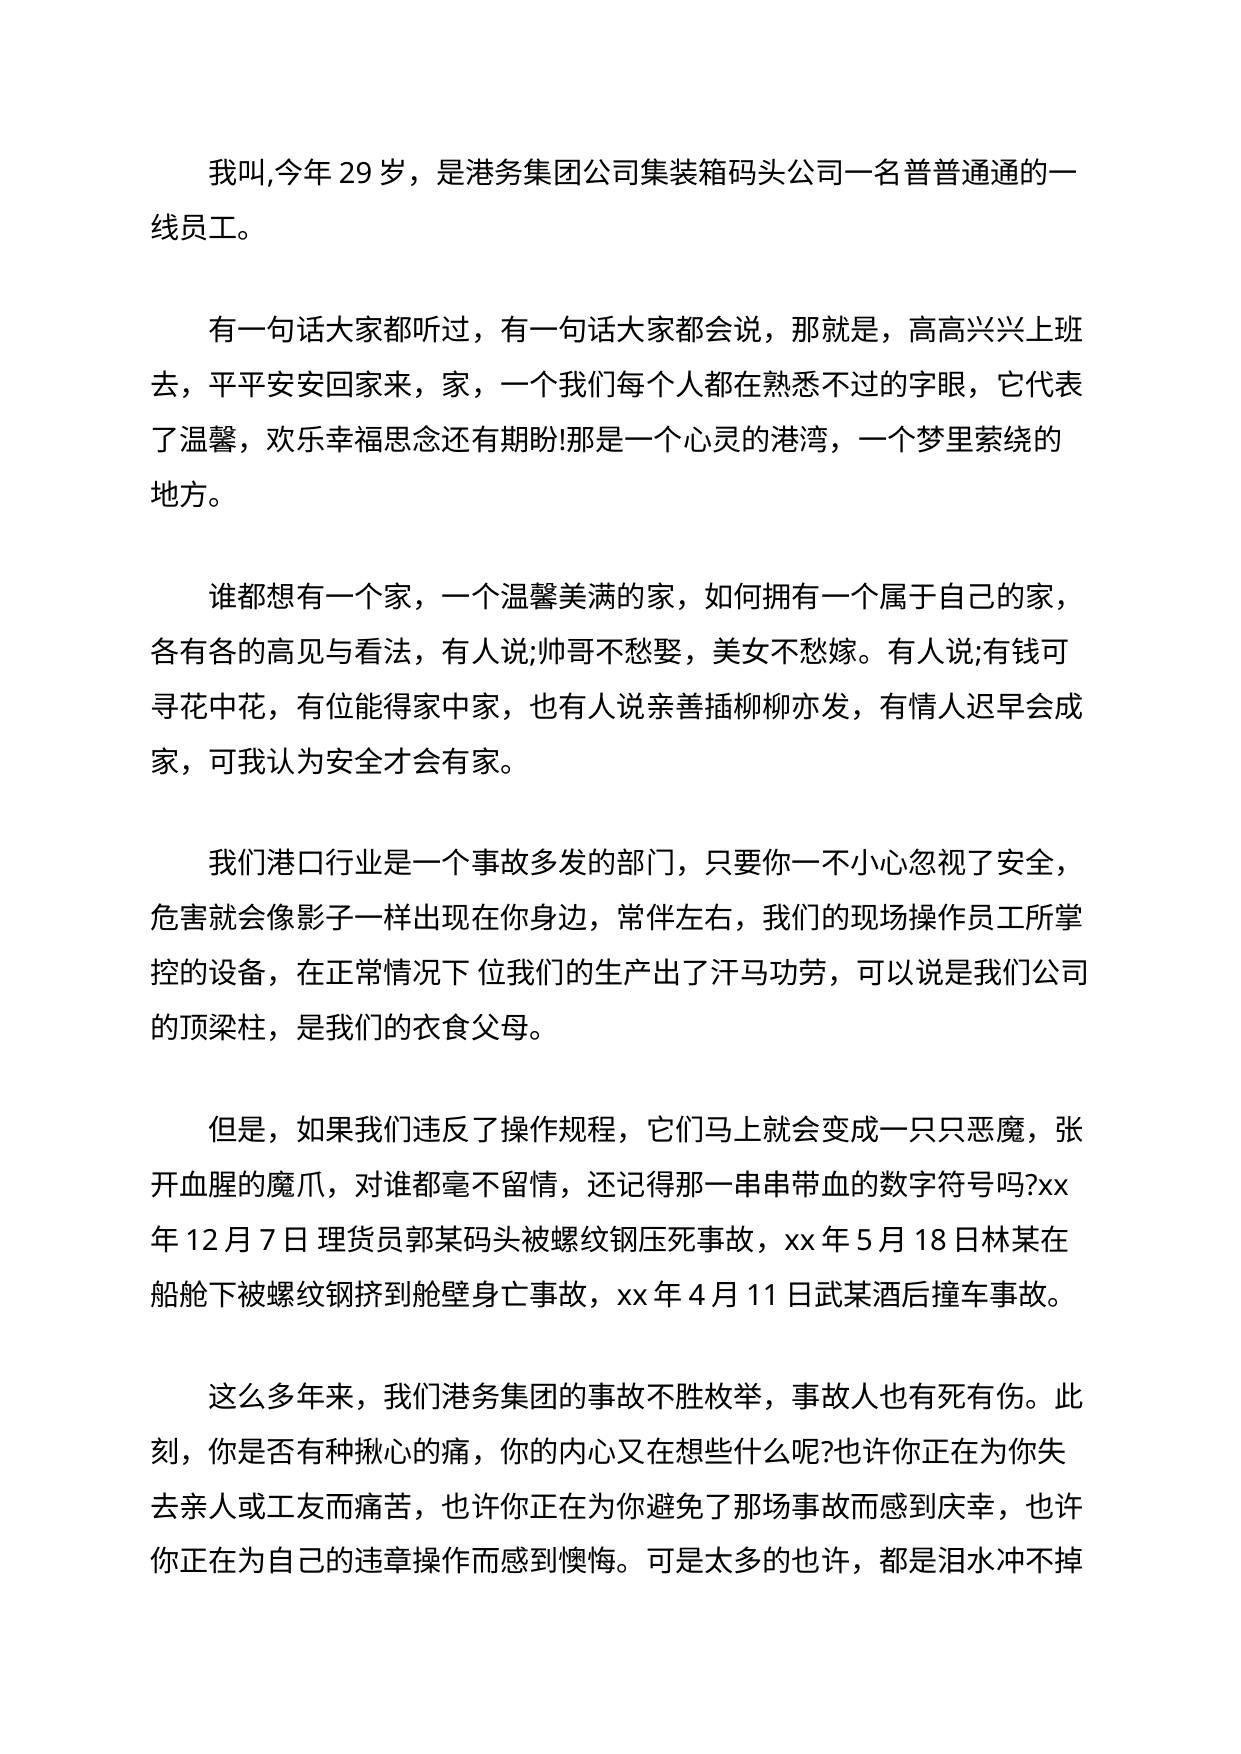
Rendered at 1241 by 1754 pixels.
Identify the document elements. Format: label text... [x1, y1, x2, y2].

text 谁都想有一个家，一个温馨美满的家，如何拥有一个属于自己的家，各有各的高见与看法，有人说;帅哥不愁娶，美女不愁嫁。有人说;有钱可寻花中花，有位能得家中家，也有人说亲善插柳柳亦发，有情人迟早会成家，可我认为安全才会有家。 [150, 573, 1090, 780]
text 我们港口行业是一个事故多发的部门，只要你一不小心忽视了安全，危害就会像影子一样出现在你身边，常伴左右，我们的现场操作员工所掌控的设备，在正常情况下 位我们的生产出了汗马功劳，可以说是我们公司的顶梁柱，是我们的衣食父母。 [150, 840, 1090, 1047]
text 有一句话大家都听过，有一句话大家都会说，那就是，高高兴兴上班去，平平安安回家来，家，一个我们每个人都在熟悉不过的字眼，它代表了温馨，欢乐幸福思念还有期盼!那是一个心灵的港湾，一个梦里萦绕的地方。 [150, 307, 1090, 514]
text 我叫,今年29岁，是港务集团公司集装箱码头公司一名普普通通的一线员工。 [150, 150, 1090, 247]
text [150, 1373, 1090, 1580]
text 但是，如果我们违反了操作规程，它们马上就会变成一只只恶魔，张开血腥的魔爪，对谁都毫不留情，还记得那一串串带血的数字符号吗?xx年12月7日 理货员郭某码头被螺纹钢压死事故，xx年5月18日林某在船舱下被螺纹钢挤到舱壁身亡事故，xx年4月11日武某酒后撞车事故。 [150, 1106, 1090, 1314]
